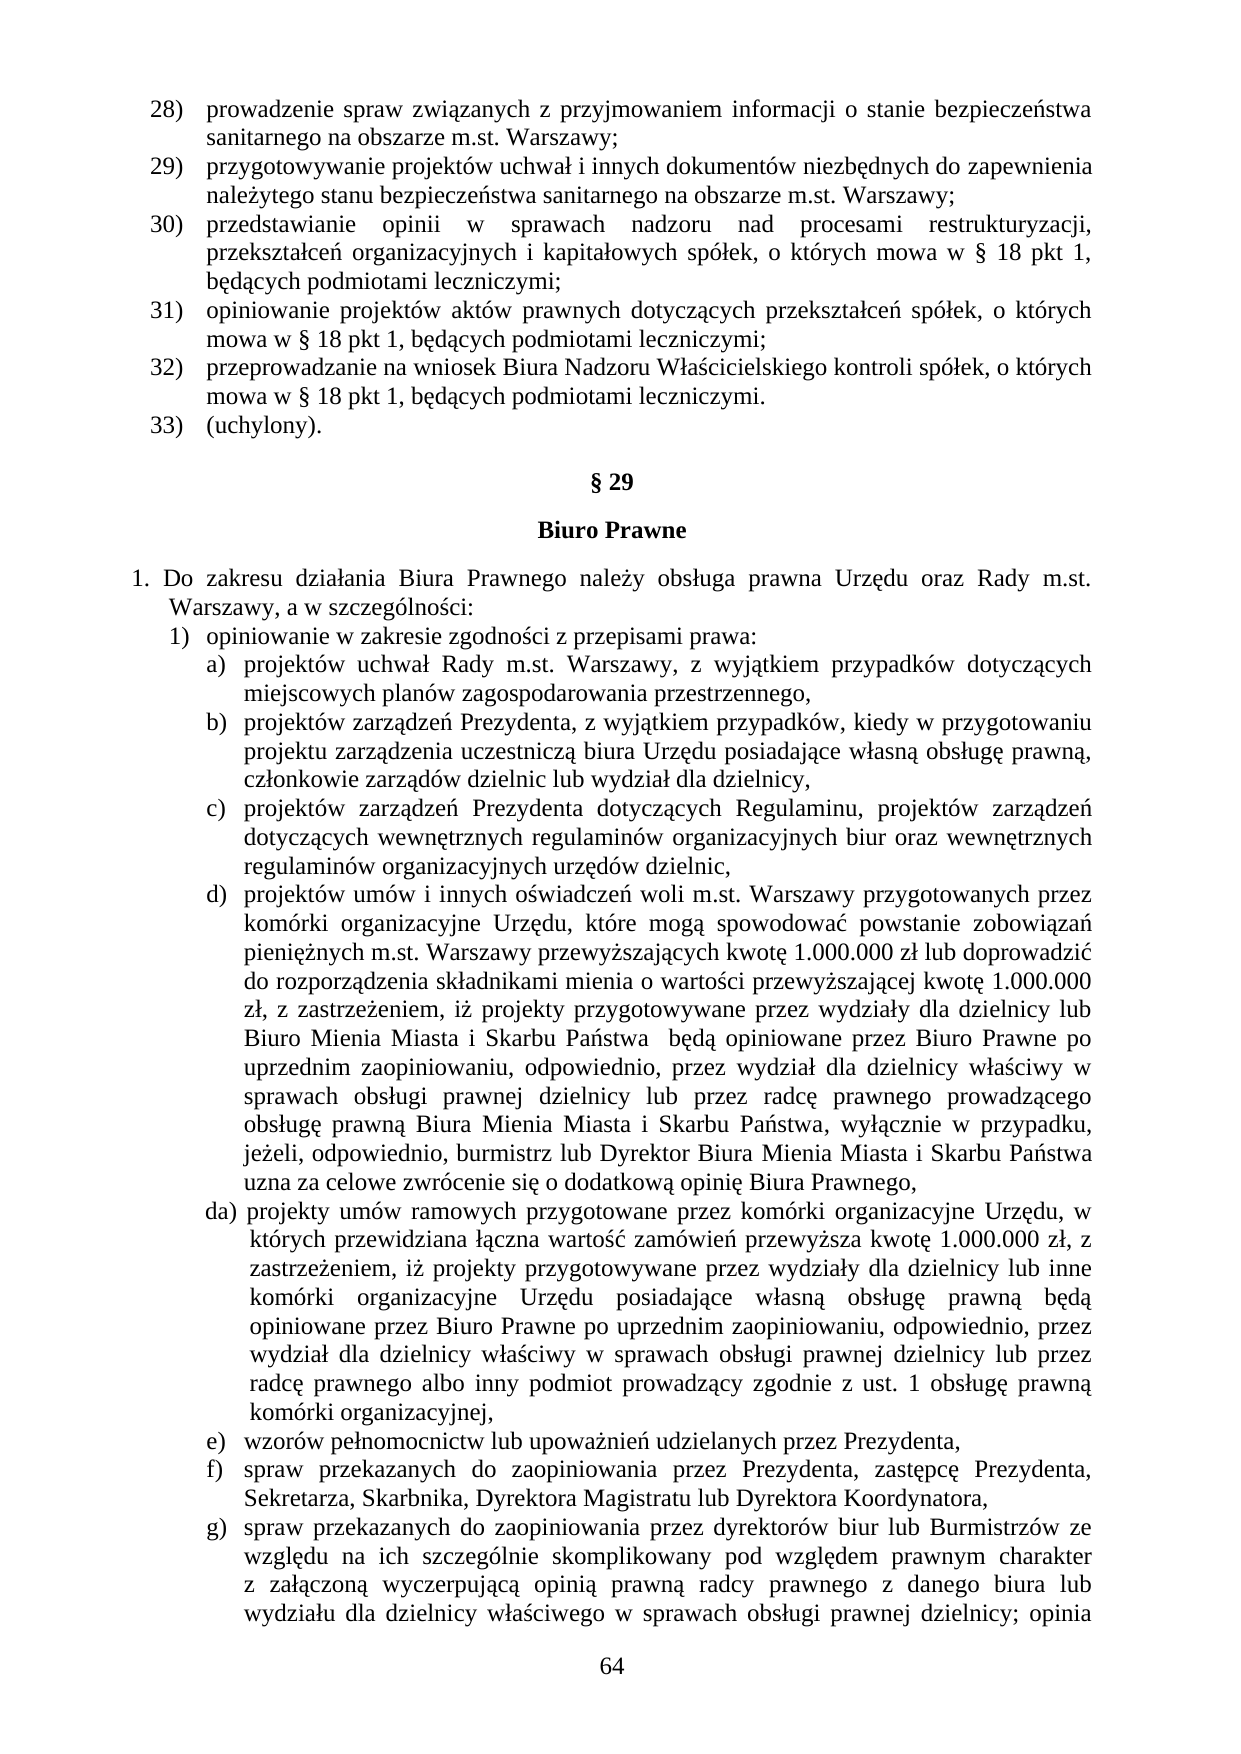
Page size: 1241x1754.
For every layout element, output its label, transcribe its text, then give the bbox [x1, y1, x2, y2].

list projektów umów i innych oświadczeń woli m.st. Warszawy przygotowanych przez komórki organizacyjne Urzędu, które mogą spowodować powstanie zobowiązań pieniężnych m.st. Warszawy przewyższających kwotę 1.000.000 zł lub doprowadzić do rozporządzenia składnikami mienia o wartości przewyższającej kwotę 1.000.000 zł, z zastrzeżeniem, iż projekty przygotowywane przez wydziały dla dzielnicy lub Biuro Mienia Miasta i Skarbu Państwa będą opiniowane przez Biuro Prawne po uprzednim zaopiniowaniu, odpowiednio, przez wydział dla dzielnicy właściwy w sprawach obsługi prawnej dzielnicy lub przez radcę prawnego prowadzącego obsługę prawną Biura Mienia Miasta i Skarbu Państwa, wyłącznie w przypadku, jeżeli, odpowiednio, burmistrz lub Dyrektor Biura Mienia Miasta i Skarbu Państwa uzna za celowe zwrócenie się o dodatkową opinię Biura Prawnego, [206, 879, 1092, 1196]
list spraw przekazanych do zaopiniowania przez Prezydenta, zastępcę Prezydenta, Sekretarza, Skarbnika, Dyrektora Magistratu lub Dyrektora Koordynatora, [206, 1454, 1092, 1512]
list opiniowanie w zakresie zgodności z przepisami prawa: [169, 621, 1092, 649]
text 1. Do zakresu działania Biura Prawnego należy obsługa prawna Urzędu oraz Rady m.st. Warszawy, a w szczególności: [131, 563, 1092, 621]
text da) projekty umów ramowych przygotowane przez komórki organizacyjne Urzędu, w których przewidziana łączna wartość zamówień przewyższa kwotę 1.000.000 zł, z zastrzeżeniem, iż projekty przygotowywane przez wydziały dla dzielnicy lub inne komórki organizacyjne Urzędu posiadające własną obsługę prawną będą opiniowane przez Biuro Prawne po uprzednim zaopiniowaniu, odpowiednio, przez wydział dla dzielnicy właściwy w sprawach obsługi prawnej dzielnicy lub przez radcę prawnego albo inny podmiot prowadzący zgodnie z ust. 1 obsługę prawną komórki organizacyjnej, [205, 1196, 1092, 1426]
list projektów uchwał Rady m.st. Warszawy, z wyjątkiem przypadków dotyczących miejscowych planów zagospodarowania przestrzennego, [206, 649, 1092, 707]
list przygotowywanie projektów uchwał i innych dokumentów niezbędnych do zapewnienia należytego stanu bezpieczeństwa sanitarnego na obszarze m.st. Warszawy; [150, 151, 1092, 209]
text Biuro Prawne [131, 515, 1092, 544]
list opiniowanie projektów aktów prawnych dotyczących przekształceń spółek, o których mowa w § 18 pkt 1, będących podmiotami leczniczymi; [150, 295, 1092, 352]
list przedstawianie opinii w sprawach nadzoru nad procesami restrukturyzacji, przekształceń organizacyjnych i kapitałowych spółek, o których mowa w § 18 pkt 1, będących podmiotami leczniczymi; [150, 209, 1092, 295]
list (uchylony). [150, 410, 1092, 439]
list przeprowadzanie na wniosek Biura Nadzoru Właścicielskiego kontroli spółek, o których mowa w § 18 pkt 1, będących podmiotami leczniczymi. [150, 352, 1092, 410]
list wzorów pełnomocnictw lub upoważnień udzielanych przez Prezydenta, [206, 1426, 1092, 1454]
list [206, 1512, 1092, 1627]
list projektów zarządzeń Prezydenta, z wyjątkiem przypadków, kiedy w przygotowaniu projektu zarządzenia uczestniczą biura Urzędu posiadające własną obsługę prawną, członkowie zarządów dzielnic lub wydział dla dzielnicy, [206, 707, 1092, 793]
list projektów zarządzeń Prezydenta dotyczących Regulaminu, projektów zarządzeń dotyczących wewnętrznych regulaminów organizacyjnych biur oraz wewnętrznych regulaminów organizacyjnych urzędów dzielnic, [206, 793, 1092, 879]
text § 29 [131, 467, 1092, 496]
list prowadzenie spraw związanych z przyjmowaniem informacji o stanie bezpieczeństwa sanitarnego na obszarze m.st. Warszawy; [150, 94, 1092, 151]
